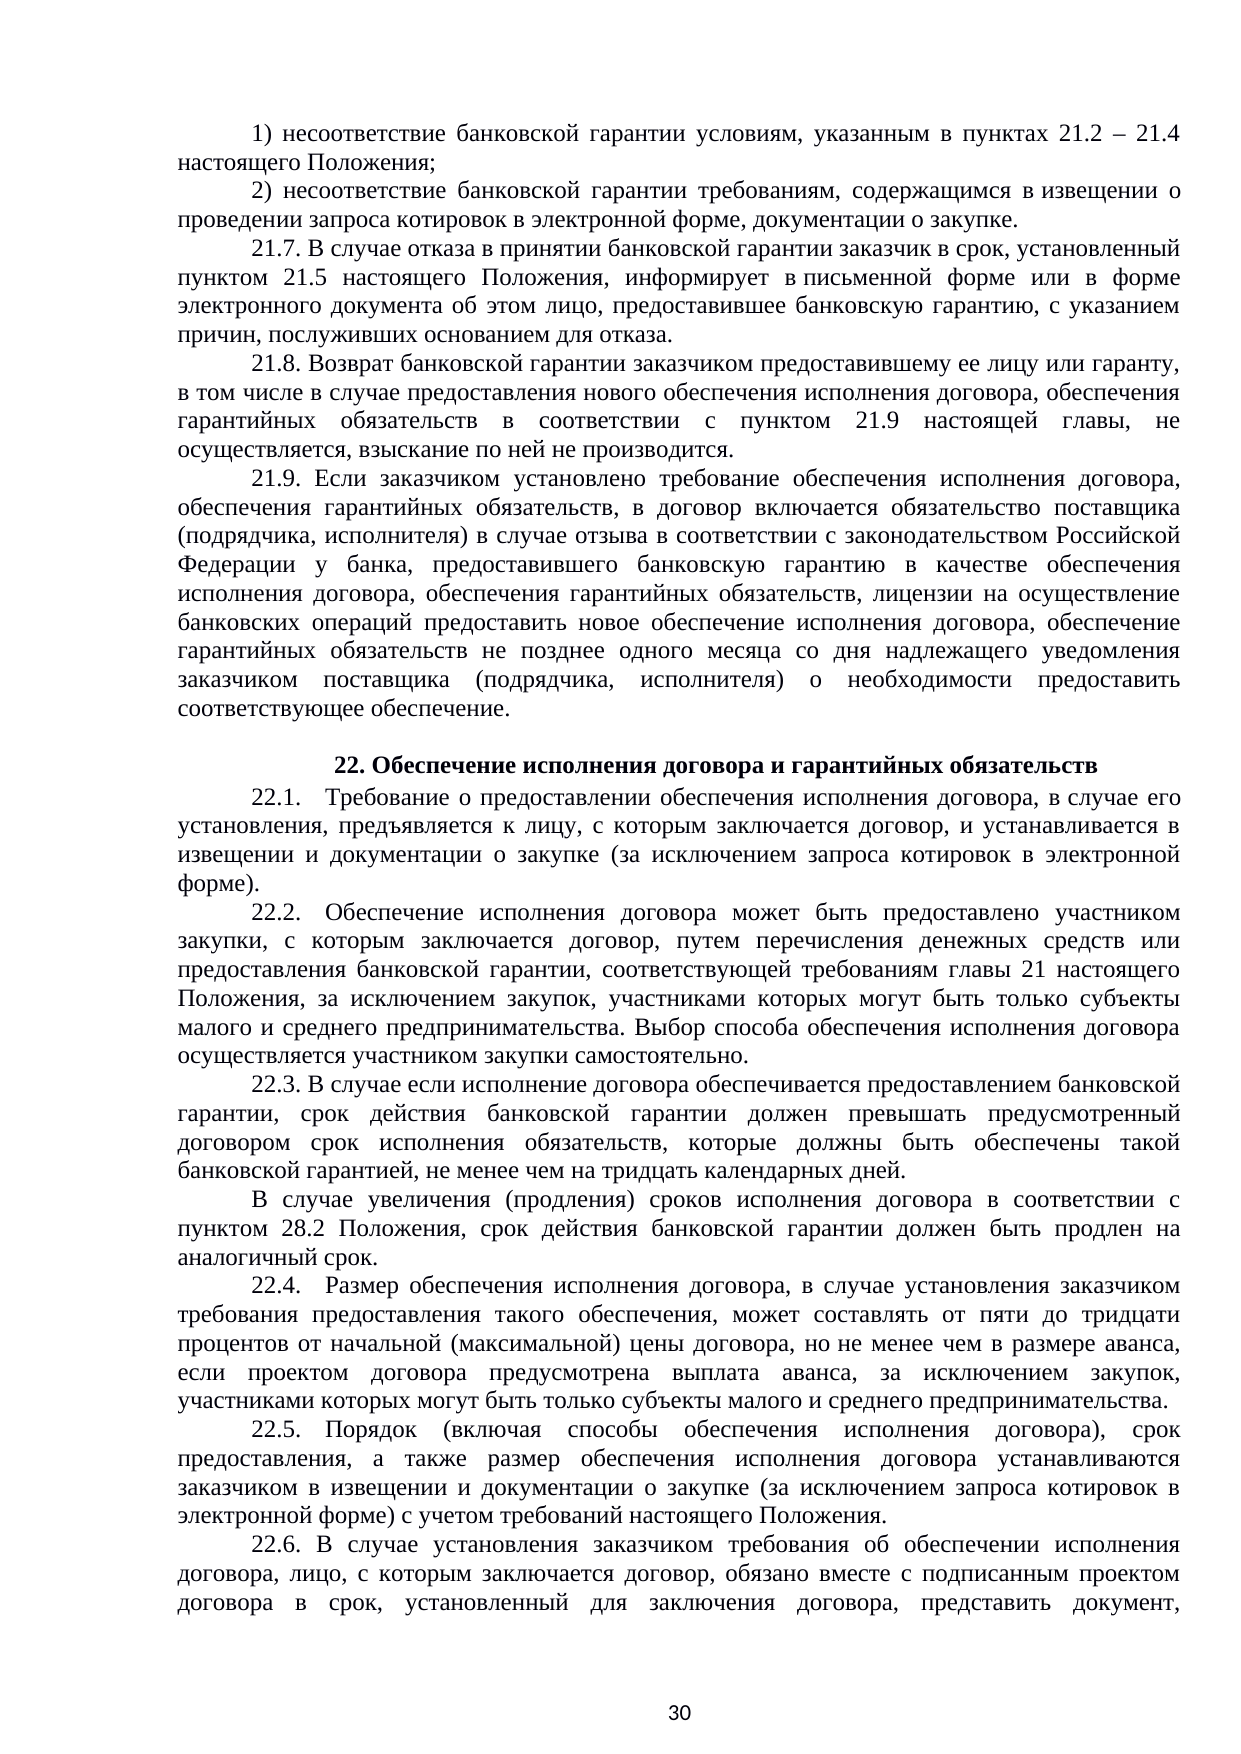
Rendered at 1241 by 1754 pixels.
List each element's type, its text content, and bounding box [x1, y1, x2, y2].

text В случае увеличения (продления) сроков исполнения договора в соответствии с пунктом 28.2 Положения, срок действия банковской гарантии должен быть продлен на аналогичный срок. [177, 1184, 1181, 1270]
text 21.9. Если заказчиком установлено требование обеспечения исполнения договора, обеспечения гарантийных обязательств, в договор включается обязательство поставщика (подрядчика, исполнителя) в случае отзыва в соответствии с законодательством Российской Федерации у банка, предоставившего банковскую гарантию в качестве обеспечения исполнения договора, обеспечения гарантийных обязательств, лицензии на осуществление банковских операций предоставить новое обеспечение исполнения договора, обеспечение гарантийных обязательств не позднее одного месяца со дня надлежащего уведомления заказчиком поставщика (подрядчика, исполнителя) о необходимости предоставить соответствующее обеспечение. [177, 463, 1181, 722]
text 22.4. Размер обеспечения исполнения договора, в случае установления заказчиком требования предоставления такого обеспечения, может составлять от пяти до тридцати процентов от начальной (максимальной) цены договора, но не менее чем в размере аванса, если проектом договора предусмотрена выплата аванса, за исключением закупок, участниками которых могут быть только субъекты малого и среднего предпринимательства. [177, 1270, 1181, 1414]
text 21.8. Возврат банковской гарантии заказчиком предоставившему ее лицу или гаранту, в том числе в случае предоставления нового обеспечения исполнения договора, обеспечения гарантийных обязательств в соответствии с пунктом 21.9 настоящей главы, не осуществляется, взыскание по ней не производится. [177, 348, 1181, 463]
subtitle 22. Обеспечение исполнения договора и гарантийных обязательств [177, 751, 1181, 779]
text 22.1. Требование о предоставлении обеспечения исполнения договора, в случае его установления, предъявляется к лицу, с которым заключается договор, и устанавливается в извещении и документации о закупке (за исключением запроса котировок в электронной форме). [177, 782, 1181, 897]
text 22.5. Порядок (включая способы обеспечения исполнения договора), срок предоставления, а также размер обеспечения исполнения договора устанавливаются заказчиком в извещении и документации о закупке (за исключением запроса котировок в электронной форме) с учетом требований настоящего Положения. [177, 1414, 1181, 1529]
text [177, 1529, 1181, 1615]
text 21.7. В случае отказа в принятии банковской гарантии заказчик в срок, установленный пунктом 21.5 настоящего Положения, информирует в письменной форме или в форме электронного документа об этом лицо, предоставившее банковскую гарантию, с указанием причин, послуживших основанием для отказа. [177, 233, 1181, 348]
text 1) несоответствие банковской гарантии условиям, указанным в пунктах 21.2 – 21.4 настоящего Положения; [177, 118, 1181, 176]
text 22.3. В случае если исполнение договора обеспечивается предоставлением банковской гарантии, срок действия банковской гарантии должен превышать предусмотренный договором срок исполнения обязательств, которые должны быть обеспечены такой банковской гарантией, не менее чем на тридцать календарных дней. [177, 1069, 1181, 1184]
text 2) несоответствие банковской гарантии требованиям, содержащимся в извещении о проведении запроса котировок в электронной форме, документации о закупке. [177, 176, 1181, 233]
text 22.2. Обеспечение исполнения договора может быть предоставлено участником закупки, с которым заключается договор, путем перечисления денежных средств или предоставления банковской гарантии, соответствующей требованиям главы 21 настоящего Положения, за исключением закупок, участниками которых могут быть только субъекты малого и среднего предпринимательства. Выбор способа обеспечения исполнения договора осуществляется участником закупки самостоятельно. [177, 897, 1181, 1069]
